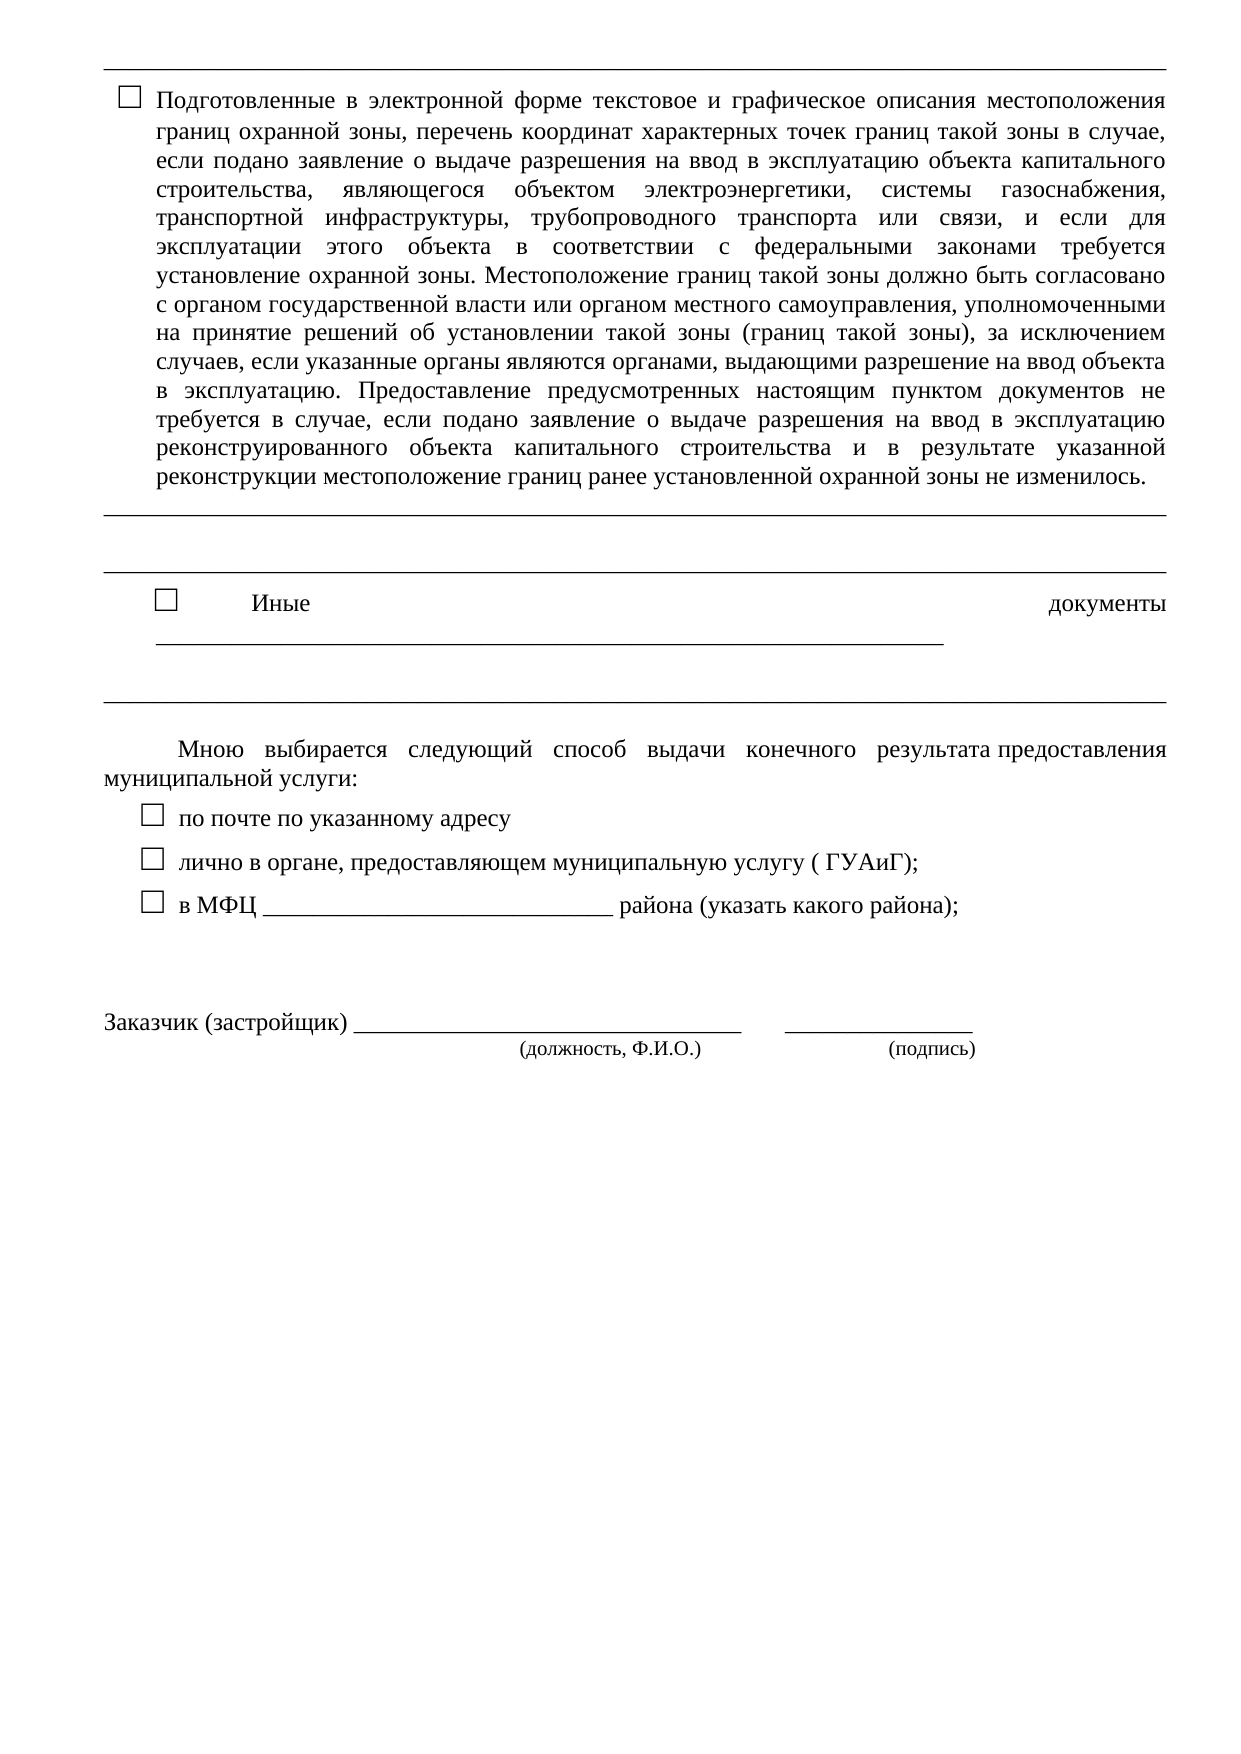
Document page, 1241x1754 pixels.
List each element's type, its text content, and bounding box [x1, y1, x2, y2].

text _____________________________________________________________________________________ [103, 490, 1167, 519]
list в МФЦ ____________________________ района (указать какого района); [141, 878, 1167, 921]
text _____________________________________________________________________________________ [103, 677, 1167, 706]
text Мною выбирается следующий способ выдачи конечного результата предоставления муниципальной услуги: [103, 734, 1167, 792]
text _____________________________________________________________________________________ [103, 44, 1167, 73]
list по почте по указанному адресу [141, 792, 1167, 835]
list лично в органе, предоставляющем муниципальную услугу ( ГУАиГ); [141, 835, 1167, 878]
list Подготовленные в электронной форме текстовое и графическое описания местоположения границ охранной зоны, перечень координат характерных точек границ такой зоны в случае, если подано заявление о выдаче разрешения на ввод в эксплуатацию объекта капитального строительства, являющегося объектом электроэнергетики, системы газоснабжения, транспортной инфраструктуры, трубопроводного транспорта или связи, и если для эксплуатации этого объекта в соответствии с федеральными законами требуется установление охранной зоны. Местоположение границ такой зоны должно быть согласовано с органом государственной власти или органом местного самоуправления, уполномоченными на принятие решений об установлении такой зоны (границ такой зоны), за исключением случаев, если указанные органы являются органами, выдающими разрешение на ввод объекта в эксплуатацию. Предоставление предусмотренных настоящим пунктом документов не требуется в случае, если подано заявление о выдаче разрешения на ввод в эксплуатацию реконструированного объекта капитального строительства и в результате указанной реконструкции местоположение границ ранее установленной охранной зоны не изменилось. [118, 73, 1167, 490]
text (должность, Ф.И.О.) (подпись) [253, 1036, 1167, 1060]
text Заказчик (застройщик) _______________________________ _______________ [103, 1007, 1167, 1036]
text _____________________________________________________________________________________ [103, 547, 1167, 576]
list Иные документы _______________________________________________________________ [154, 576, 1167, 648]
